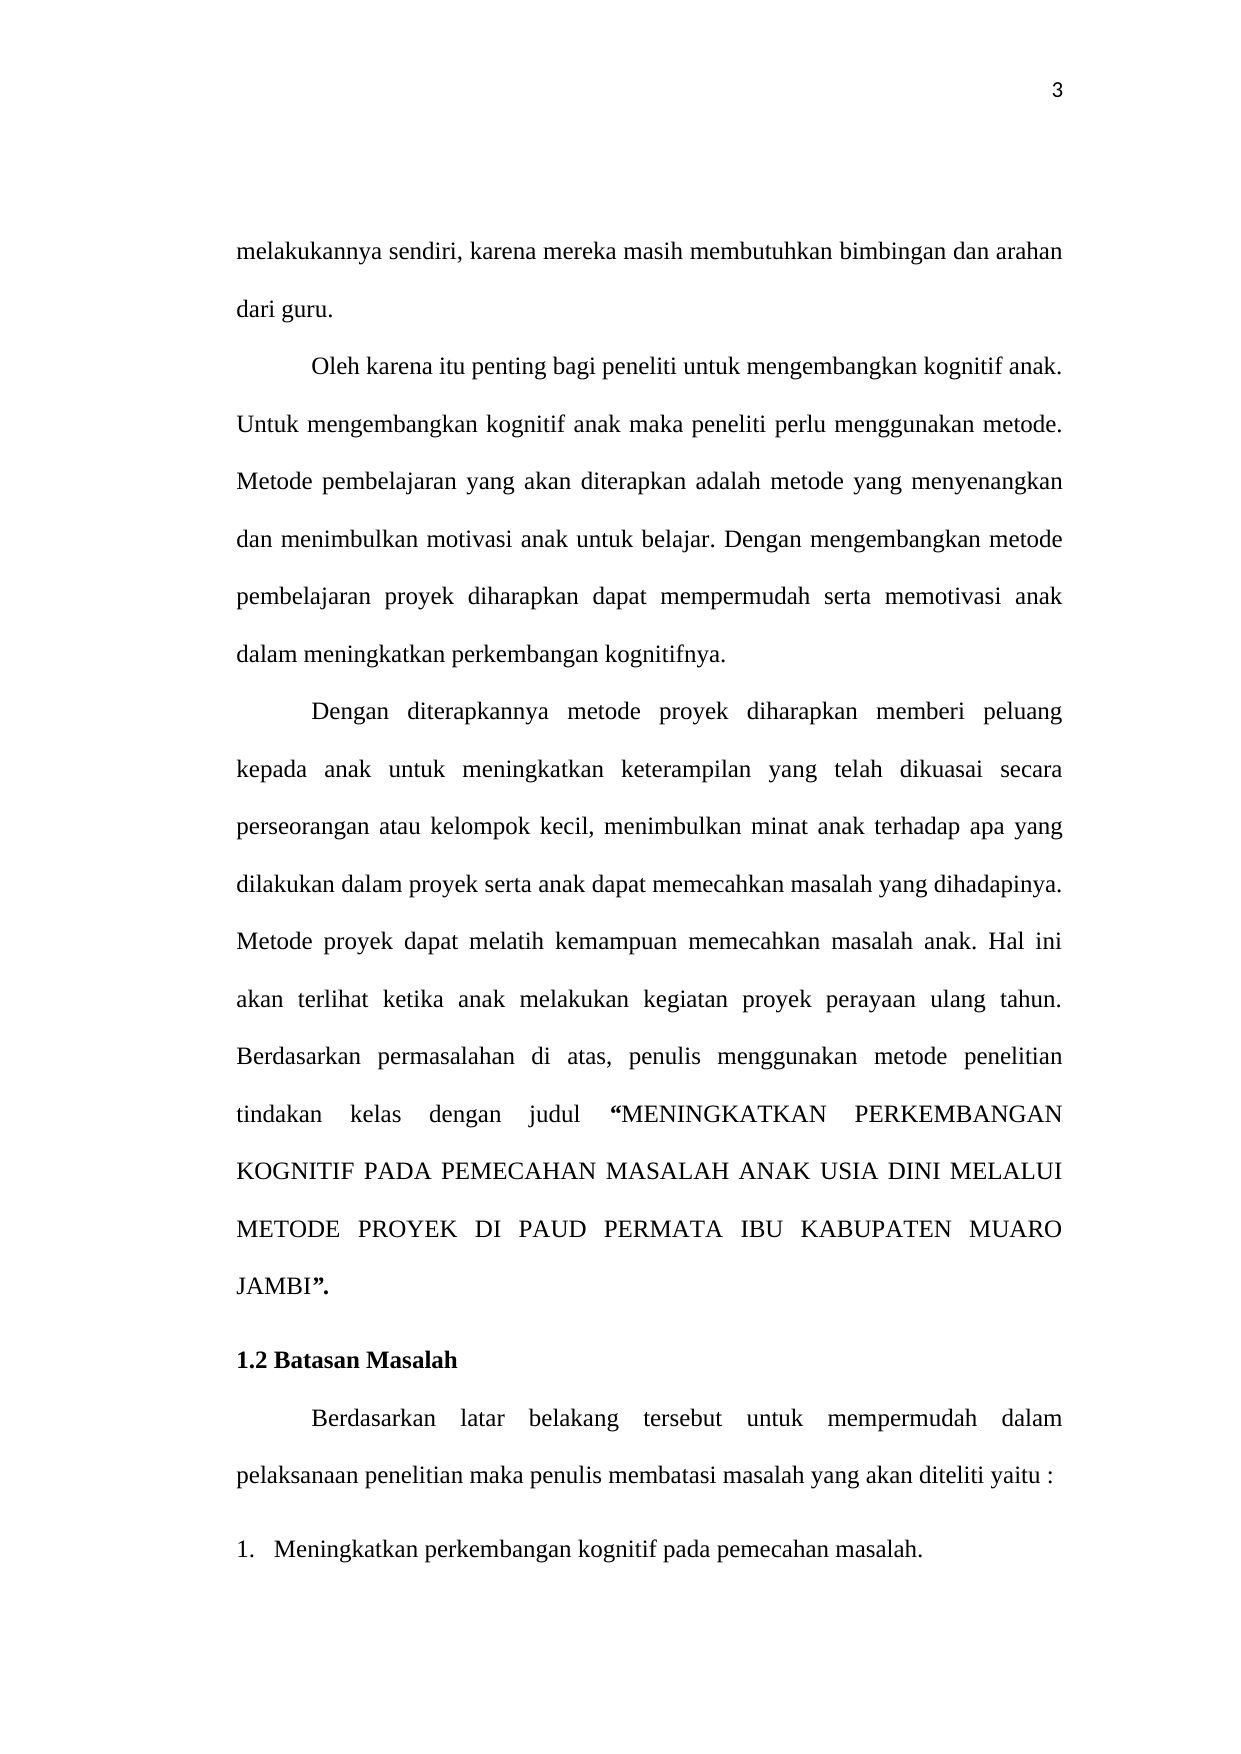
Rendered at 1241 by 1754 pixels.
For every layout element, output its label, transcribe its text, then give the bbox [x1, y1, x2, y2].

text Oleh karena itu penting bagi peneliti untuk mengembangkan kognitif anak. Untuk mengembangkan kognitif anak maka peneliti perlu menggunakan metode. Metode pembelajaran yang akan diterapkan adalah metode yang menyenangkan dan menimbulkan motivasi anak untuk belajar. Dengan mengembangkan metode pembelajaran proyek diharapkan dapat mempermudah serta memotivasi anak dalam meningkatkan perkembangan kognitifnya. [236, 351, 1063, 667]
list Meningkatkan perkembangan kognitif pada pemecahan masalah. [236, 1534, 1063, 1563]
text Dengan diterapkannya metode proyek diharapkan memberi peluang kepada anak untuk meningkatkan keterampilan yang telah dikuasai secara perseorangan atau kelompok kecil, menimbulkan minat anak terhadap apa yang dilakukan dalam proyek serta anak dapat memecahkan masalah yang dihadapinya. Metode proyek dapat melatih kemampuan memecahkan masalah anak. Hal ini akan terlihat ketika anak melakukan kegiatan proyek perayaan ulang tahun. Berdasarkan permasalahan di atas, penulis menggunakan metode penelitian tindakan kelas dengan judul “MENINGKATKAN PERKEMBANGAN KOGNITIF PADA PEMECAHAN MASALAH ANAK USIA DINI MELALUI METODE PROYEK DI PAUD PERMATA IBU KABUPATEN MUARO JAMBI”. [236, 696, 1063, 1300]
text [236, 236, 1063, 322]
text Berdasarkan latar belakang tersebut untuk mempermudah dalam pelaksanaan penelitian maka penulis membatasi masalah yang akan diteliti yaitu : [236, 1403, 1063, 1489]
text 1.2 Batasan Masalah [236, 1345, 1063, 1374]
